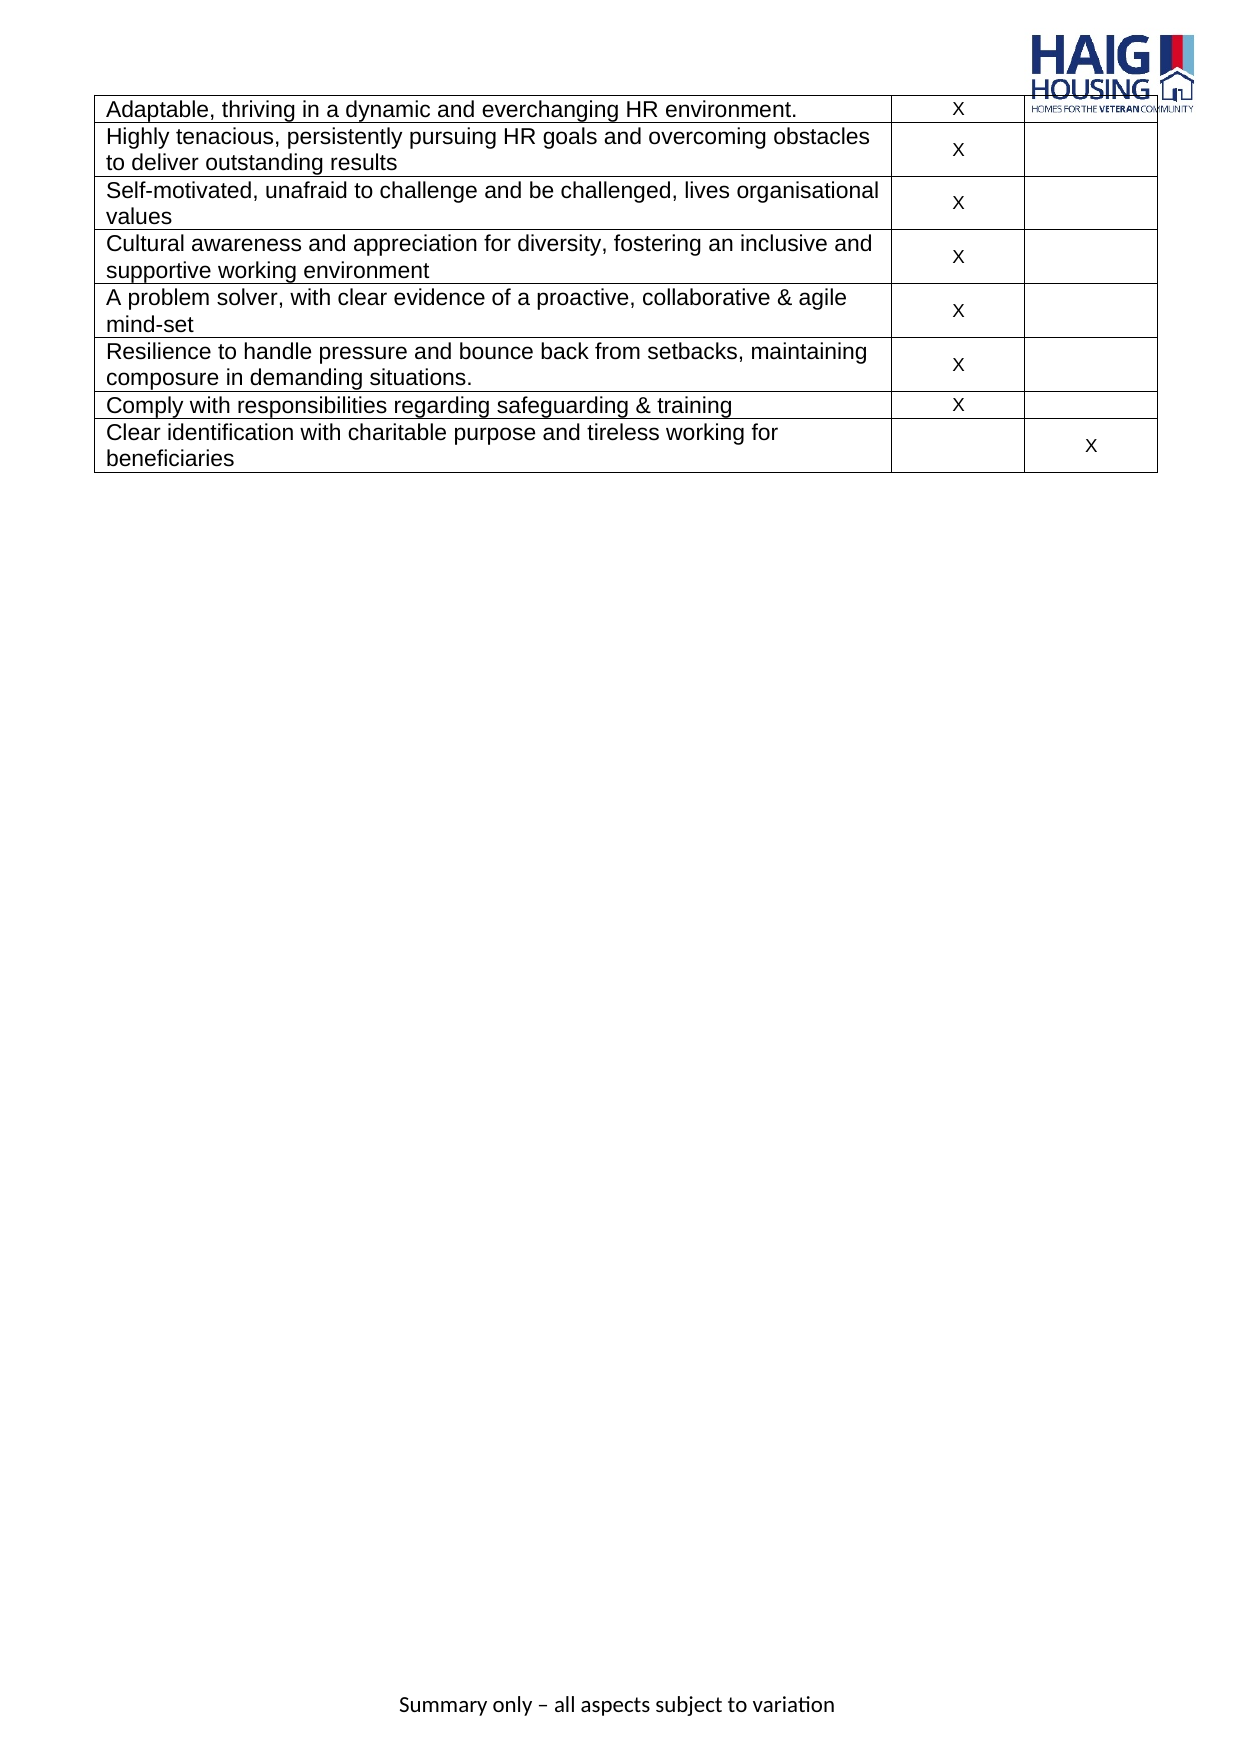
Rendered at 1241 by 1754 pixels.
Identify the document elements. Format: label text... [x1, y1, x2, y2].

table_cell X [892, 177, 1024, 229]
table_cell [1025, 96, 1157, 122]
table_cell Clear identification with charitable purpose and tireless working for beneficiaries [95, 419, 891, 472]
table_cell Highly tenacious, persistently pursuing HR goals and overcoming obstacles to deliver outstanding results [95, 123, 891, 176]
table_cell [1025, 392, 1157, 418]
table_cell [1025, 338, 1157, 391]
table_cell Cultural awareness and appreciation for diversity, fostering an inclusive and supportive working environment [95, 230, 891, 283]
table_cell [1025, 123, 1157, 176]
table_cell X [892, 96, 1024, 122]
table_cell Self-motivated, unafraid to challenge and be challenged, lives organisational values [95, 177, 891, 229]
table_cell Comply with responsibilities regarding safeguarding & training [95, 392, 891, 418]
table_cell [892, 419, 1024, 472]
table_cell X [892, 392, 1024, 418]
table_cell X [1025, 419, 1157, 472]
table_cell [1025, 177, 1157, 229]
table_cell X [892, 230, 1024, 283]
table_cell X [892, 284, 1024, 337]
table_cell [1025, 230, 1157, 283]
picture [1011, 14, 1214, 131]
table_cell [1025, 284, 1157, 337]
table_cell Adaptable, thriving in a dynamic and everchanging HR environment. [95, 96, 891, 122]
table_cell X [892, 338, 1024, 391]
table_cell X [892, 123, 1024, 176]
table_cell A problem solver, with clear evidence of a proactive, collaborative & agile mind-set [95, 284, 891, 337]
table_cell Resilience to handle pressure and bounce back from setbacks, maintaining composure in demanding situations. [95, 338, 891, 391]
